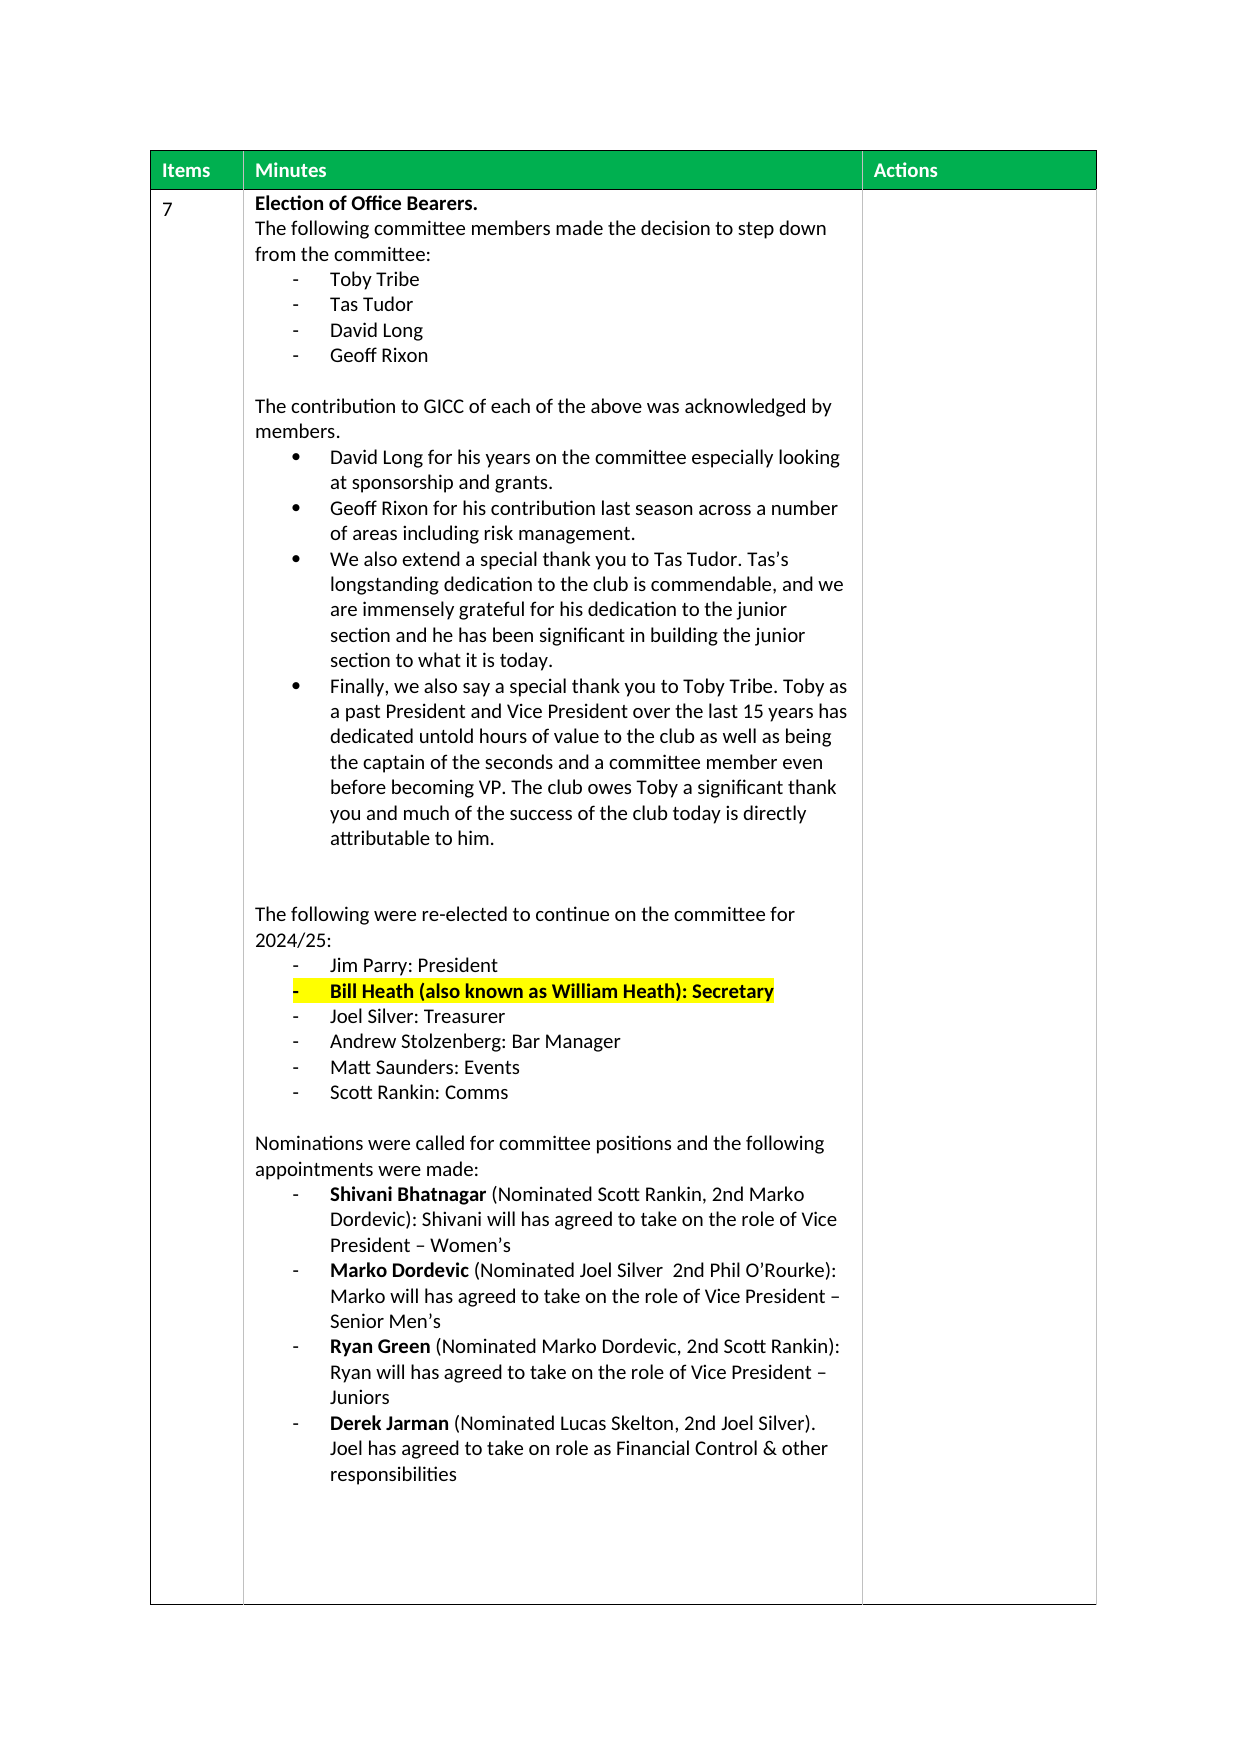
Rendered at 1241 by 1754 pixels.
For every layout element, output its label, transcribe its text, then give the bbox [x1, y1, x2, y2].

table_cell 7 [151, 190, 243, 1604]
table_header Minutes [244, 151, 862, 189]
table_header Items [151, 151, 243, 189]
table_cell [863, 190, 1096, 1604]
table_cell Election of Office Bearers. The following committee members made the decision to step down from the committee: Toby Tribe Tas Tudor David Long Geoff Rixon The contribution to GICC of each of the above was acknowledged by members. David Long for his years on the committee especially looking at sponsorship and grants. Geoff Rixon for his contribution last season across a number of areas including risk management. We also extend a special thank you to Tas Tudor. Tas’s longstanding dedication to the club is commendable, and we are immensely grateful for his dedication to the junior section and he has been significant in building the junior section to what it is today. Finally, we also say a special thank you to Toby Tribe. Toby as a past President and Vice President over the last 15 years has dedicated untold hours of value to the club as well as being the captain of the seconds and a committee member even before becoming VP. The club owes Toby a significant thank you and much of the success of the club today is directly attributable to him. The following were re-elected to continue on the committee for 2024/25: Jim Parry: President Bill Heath (also known as William Heath): Secretary Joel Silver: Treasurer Andrew Stolzenberg: Bar Manager Matt Saunders: Events Scott Rankin: Comms Nominations were called for committee positions and the following appointments were made: Shivani Bhatnagar (Nominated Scott Rankin, 2nd Marko Dordevic): Shivani will has agreed to take on the role of Vice President – Women’s Marko Dordevic (Nominated Joel Silver 2nd Phil O’Rourke): Marko will has agreed to take on the role of Vice President – Senior Men’s Ryan Green (Nominated Marko Dordevic, 2nd Scott Rankin): Ryan will has agreed to take on the role of Vice President – Juniors Derek Jarman (Nominated Lucas Skelton, 2nd Joel Silver). Joel has agreed to take on role as Financial Control & other responsibilities It was noted that four more positions are to be filled: Registrar: Vacant Sponsorship: Vacant Grants: Vacant Assistant Secretary: Vacant [244, 190, 862, 1604]
table_header Actions [863, 151, 1096, 189]
